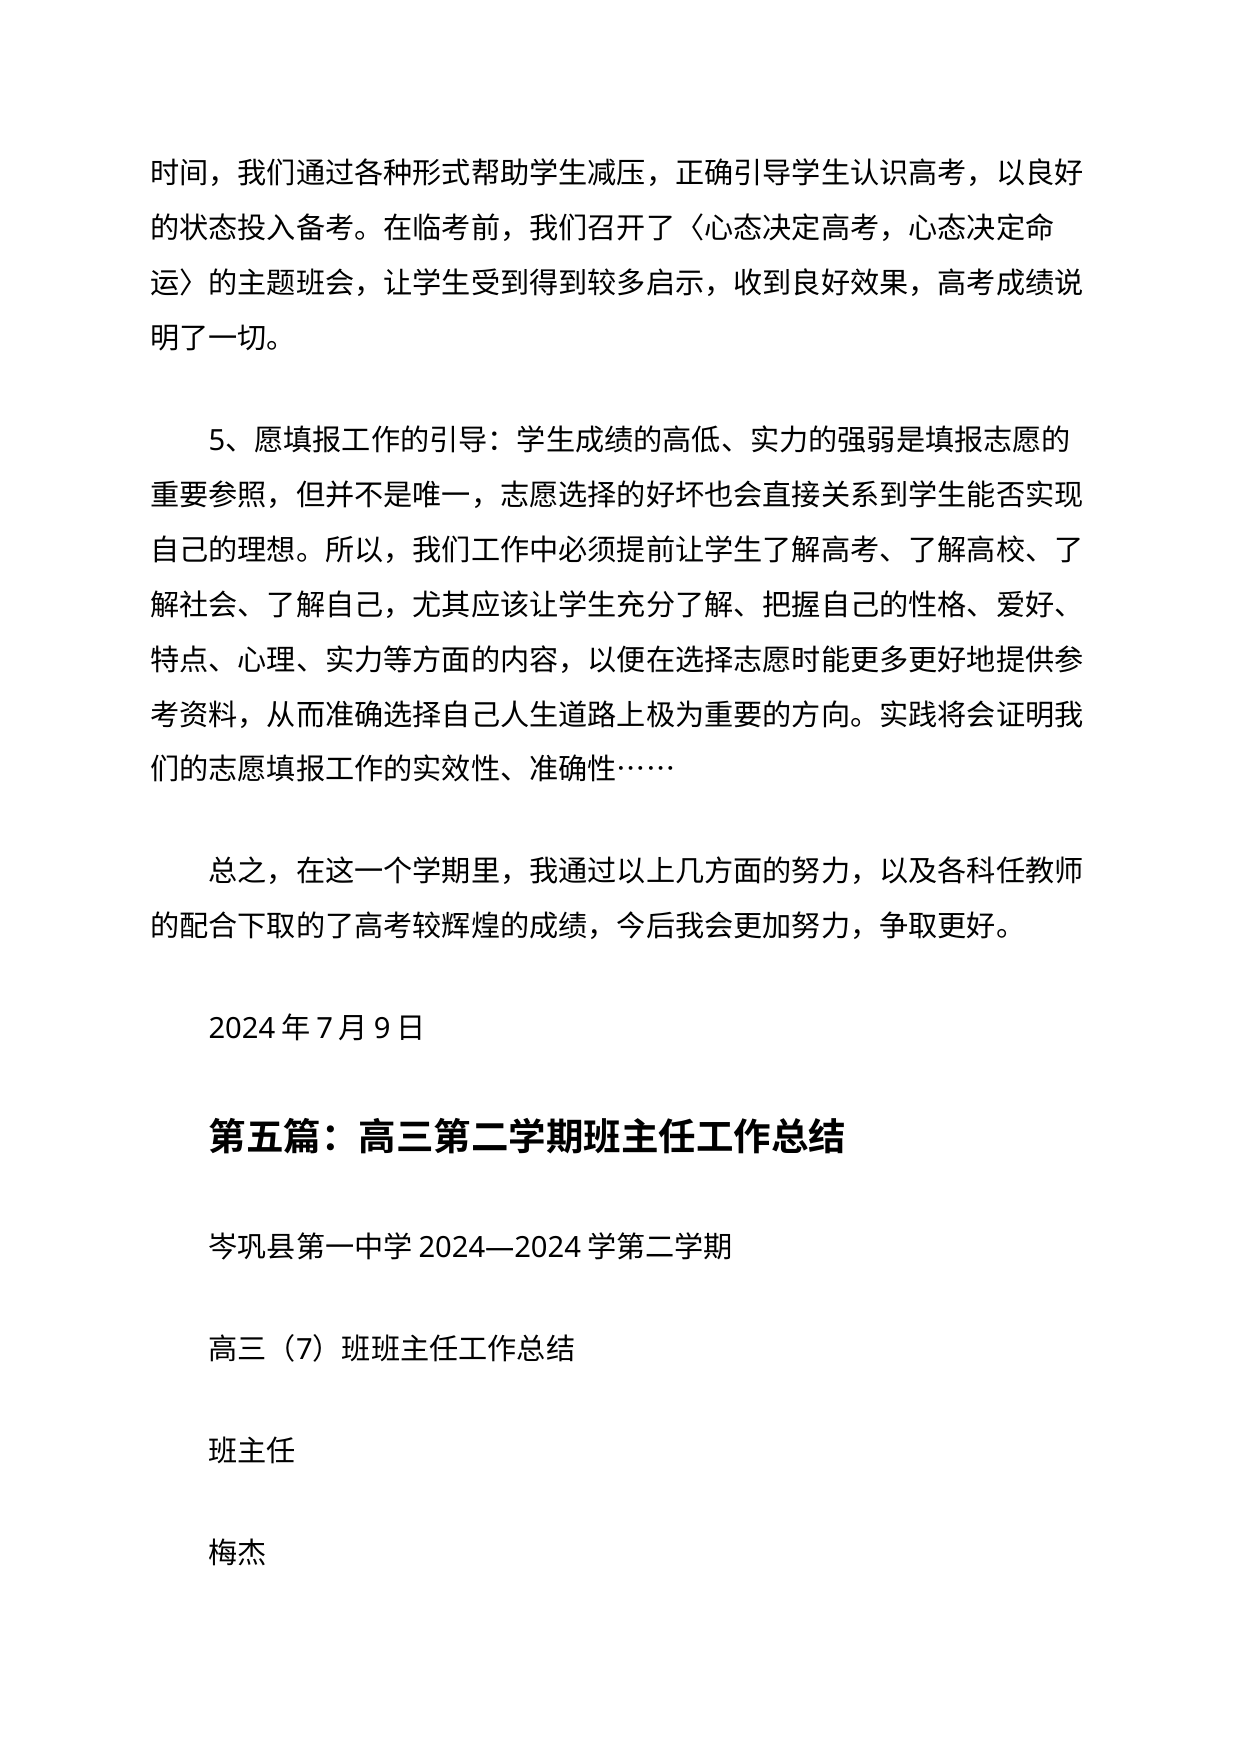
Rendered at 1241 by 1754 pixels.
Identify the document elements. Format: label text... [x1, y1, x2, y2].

text 2024年7月9日 [150, 1004, 1090, 1047]
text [150, 150, 1090, 357]
text 总之，在这一个学期里，我通过以上几方面的努力，以及各科任教师的配合下取的了高考较辉煌的成绩，今后我会更加努力，争取更好。 [150, 848, 1090, 945]
text 高三（7）班班主任工作总结 [150, 1326, 1090, 1368]
text 5、愿填报工作的引导：学生成绩的高低、实力的强弱是填报志愿的重要参照，但并不是唯一，志愿选择的好坏也会直接关系到学生能否实现自己的理想。所以，我们工作中必须提前让学生了解高考、了解高校、了解社会、了解自己，尤其应该让学生充分了解、把握自己的性格、爱好、特点、心理、实力等方面的内容，以便在选择志愿时能更多更好地提供参考资料，从而准确选择自己人生道路上极为重要的方向。实践将会证明我们的志愿填报工作的实效性、准确性…… [150, 416, 1090, 788]
text 第五篇：高三第二学期班主任工作总结 [150, 1106, 1090, 1161]
text 岑巩县第一中学2024—2024学第二学期 [150, 1224, 1090, 1266]
text 班主任 [150, 1428, 1090, 1470]
text 梅杰 [150, 1529, 1090, 1572]
